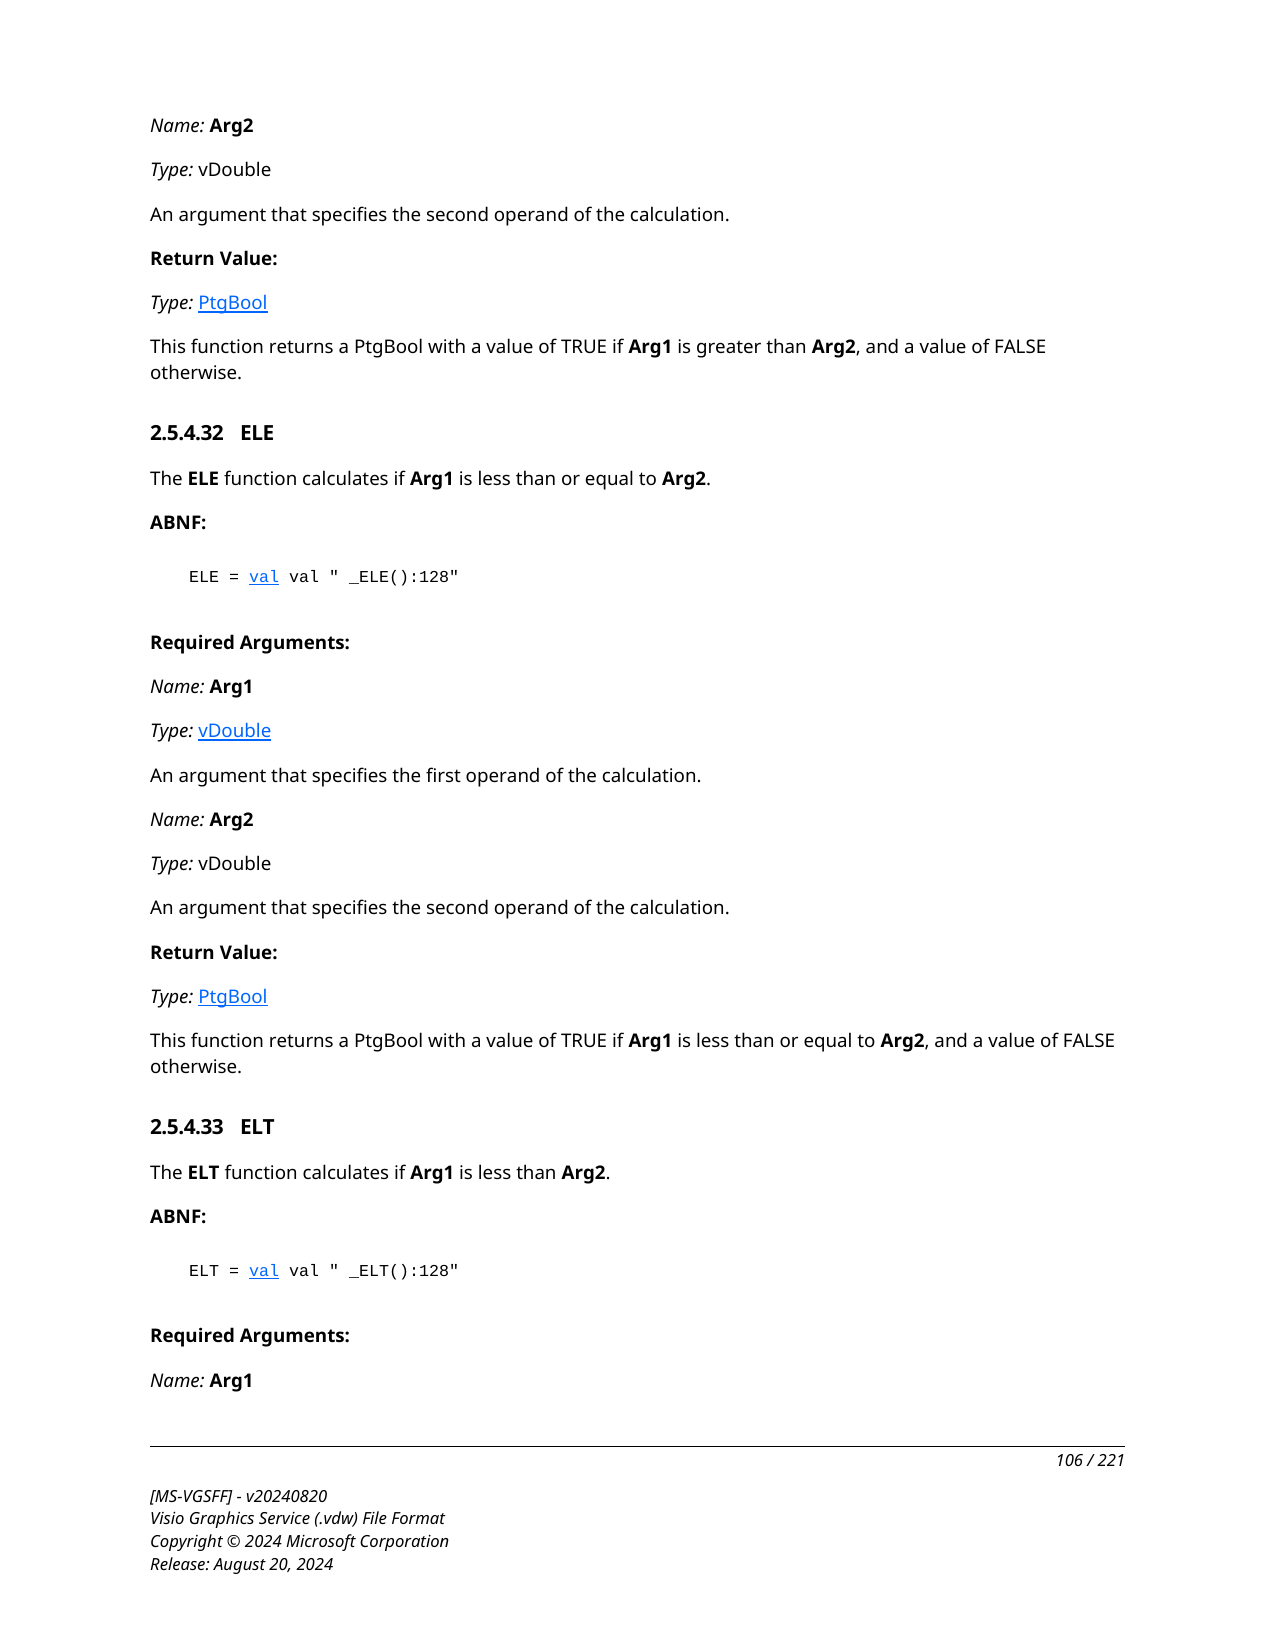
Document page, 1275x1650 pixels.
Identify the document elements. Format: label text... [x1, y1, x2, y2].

subtitle ELE [150, 418, 1125, 447]
text Type: vDouble [150, 850, 1125, 876]
text Name: Arg1 [150, 673, 1125, 699]
text An argument that specifies the first operand of the calculation. [150, 762, 1125, 787]
text Type: vDouble [150, 157, 1125, 182]
text An argument that specifies the second operand of the calculation. [150, 201, 1125, 227]
text Type: vDouble [150, 718, 1125, 743]
text Name: Arg1 [150, 1367, 1125, 1392]
text ELE = val val " _ELE():128" [175, 560, 1137, 598]
text Return Value: [150, 245, 1125, 271]
text ABNF: [150, 510, 1125, 535]
subtitle ELT [150, 1112, 1125, 1140]
text Type: PtgBool [150, 983, 1125, 1009]
text Name: Arg2 [150, 112, 1125, 138]
text An argument that specifies the second operand of the calculation. [150, 895, 1125, 920]
text Type: PtgBool [150, 289, 1125, 315]
text This function returns a PtgBool with a value of TRUE if Arg1 is less than or equal to Arg2, and a value of FALSE otherwise. [150, 1027, 1125, 1078]
text This function returns a PtgBool with a value of TRUE if Arg1 is greater than Arg2, and a value of FALSE otherwise. [150, 334, 1125, 385]
text The ELT function calculates if Arg1 is less than Arg2. [150, 1159, 1125, 1184]
text Required Arguments: [150, 629, 1125, 654]
text Return Value: [150, 939, 1125, 964]
text The ELE function calculates if Arg1 is less than or equal to Arg2. [150, 465, 1125, 491]
text ELT = val val " _ELT():128" [175, 1254, 1137, 1291]
text Name: Arg2 [150, 806, 1125, 832]
text Required Arguments: [150, 1323, 1125, 1348]
text ABNF: [150, 1203, 1125, 1229]
